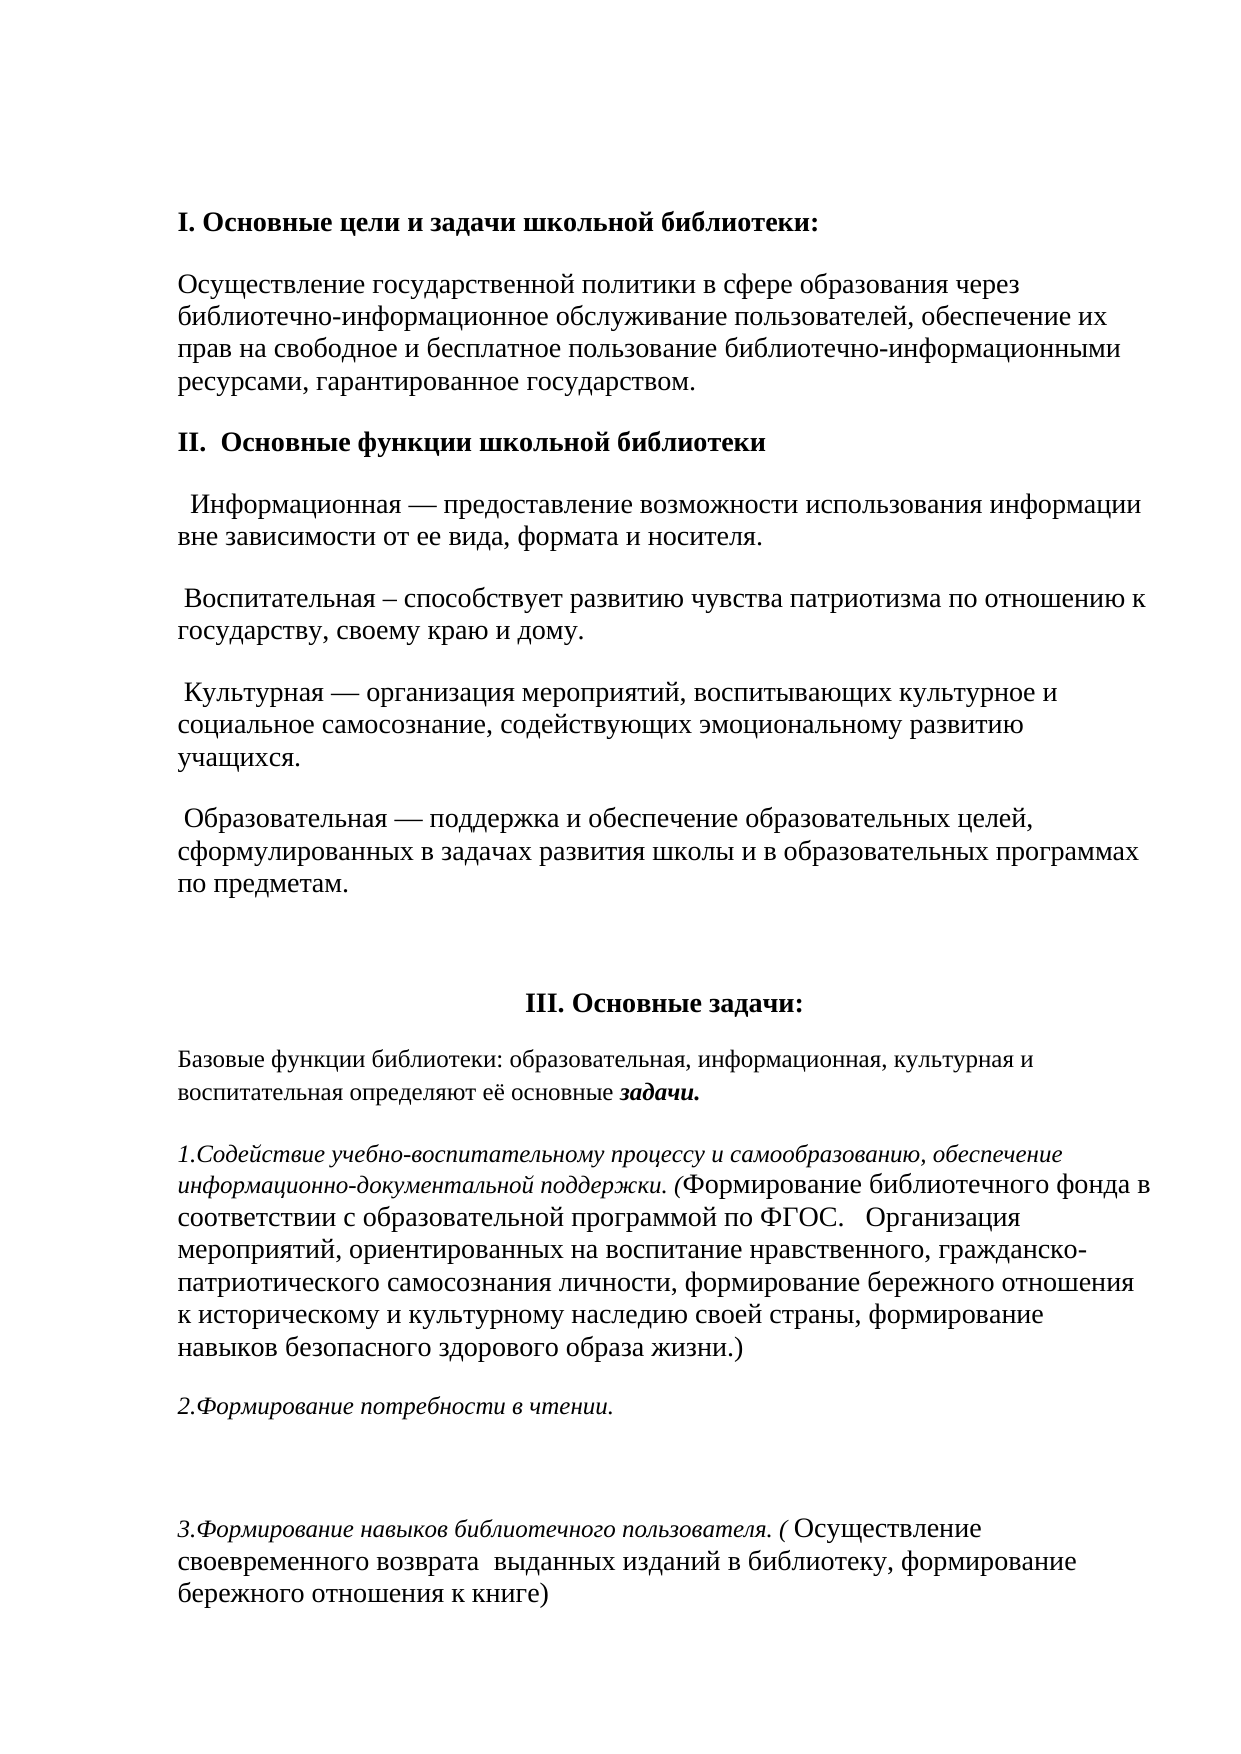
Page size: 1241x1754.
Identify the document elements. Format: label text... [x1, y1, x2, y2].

text Осуществление государственной политики в сфере образования через библиотечно-информационное обслуживание пользователей, обеспечение их прав на свободное и бесплатное пользование библиотечно-информационными ресурсами, гарантированное государством. [177, 267, 1152, 396]
text I. Основные цели и задачи школьной библиотеки: [177, 205, 1152, 238]
text 1.Содействие учебно-воспитательному процессу и самообразованию, обеспечение информационно-документальной поддержки. (Формирование библиотечного фонда в соответствии с образовательной программой по ФГОС. Организация мероприятий, ориентированных на воспитание нравственного, гражданско-патриотического самосознания личности, формирование бережного отношения к историческому и культурному наследию своей страны, формирование навыков безопасного здорового образа жизни.) [177, 1139, 1152, 1362]
text Базовые функции библиотеки: образовательная, информационная, культурная и воспитательная определяют её основные задачи. [177, 1044, 1152, 1105]
text Воспитательная – способствует развитию чувства патриотизма по отношению к государству, своему краю и дому. [177, 581, 1152, 646]
text 2.Формирование потребности в чтении. [177, 1391, 1152, 1420]
text 3.Формирование навыков библиотечного пользователя. ( Осуществление своевременного возврата выданных изданий в библиотеку, формирование бережного отношения к книге) [177, 1511, 1152, 1608]
text Информационная — предоставление возможности использования информации вне зависимости от ее вида, формата и носителя. [177, 487, 1152, 552]
text Образовательная — поддержка и обеспечение образовательных целей, сформулированных в задачах развития школы и в образовательных программах по предметам. [177, 801, 1152, 898]
text Культурная — организация мероприятий, воспитывающих культурное и социальное самосознание, содействующих эмоциональному развитию учащихся. [177, 675, 1152, 772]
text II. Основные функции школьной библиотеки [177, 426, 1152, 458]
text III. Основные задачи: [177, 986, 1152, 1018]
